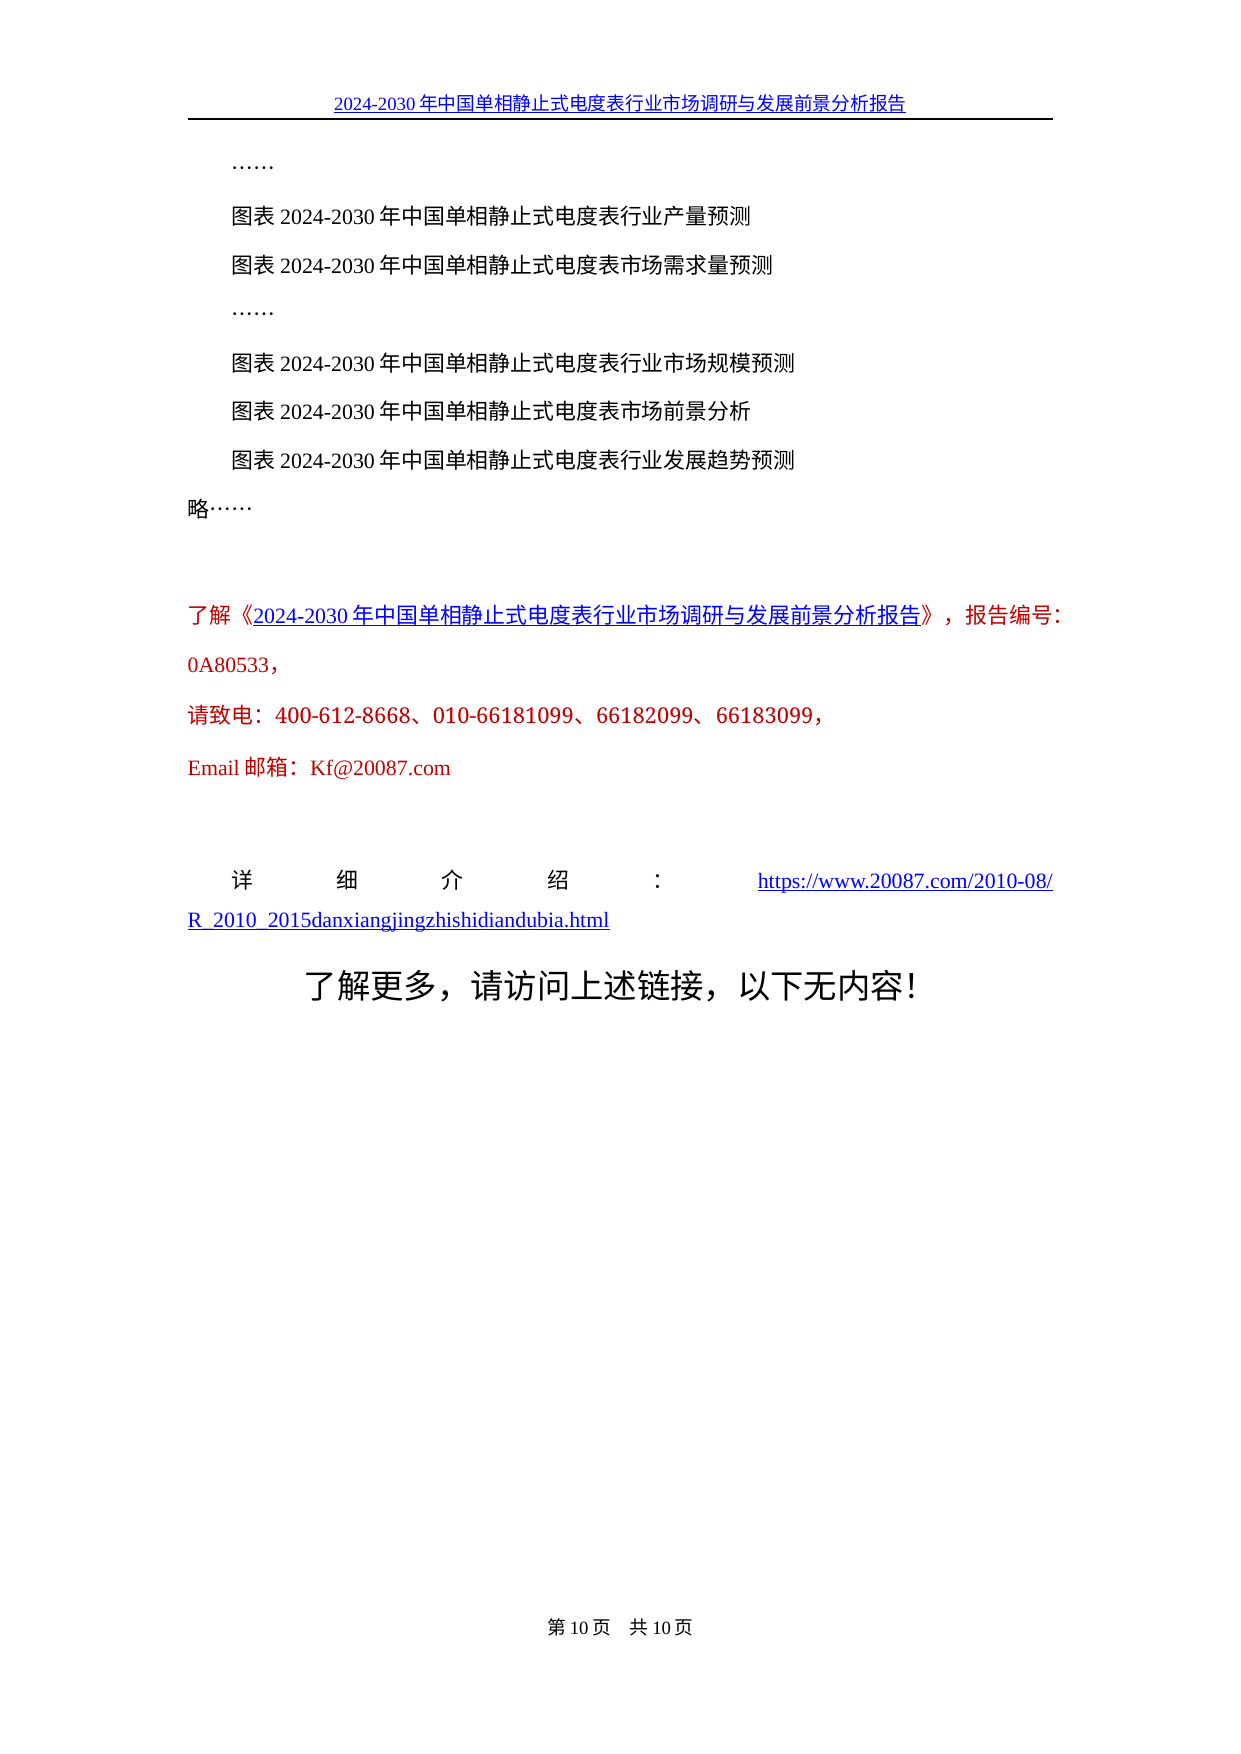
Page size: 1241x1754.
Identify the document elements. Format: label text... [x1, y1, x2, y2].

title 了解更多，请访问上述链接，以下无内容！ [187, 952, 1053, 1017]
text Email邮箱：Kf@20087.com [187, 750, 1053, 782]
text 请致电：400-612-8668、010-66181099、66182099、66183099， [187, 698, 1053, 731]
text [187, 150, 1053, 524]
text 了解《2024-2030年中国单相静止式电度表行业市场调研与发展前景分析报告》，报告编号：0A80533， [187, 598, 1053, 679]
text 详细介绍：https://www.20087.com/2010-08/R_2010_2015danxiangjingzhishidiandubia.html [187, 863, 1053, 936]
